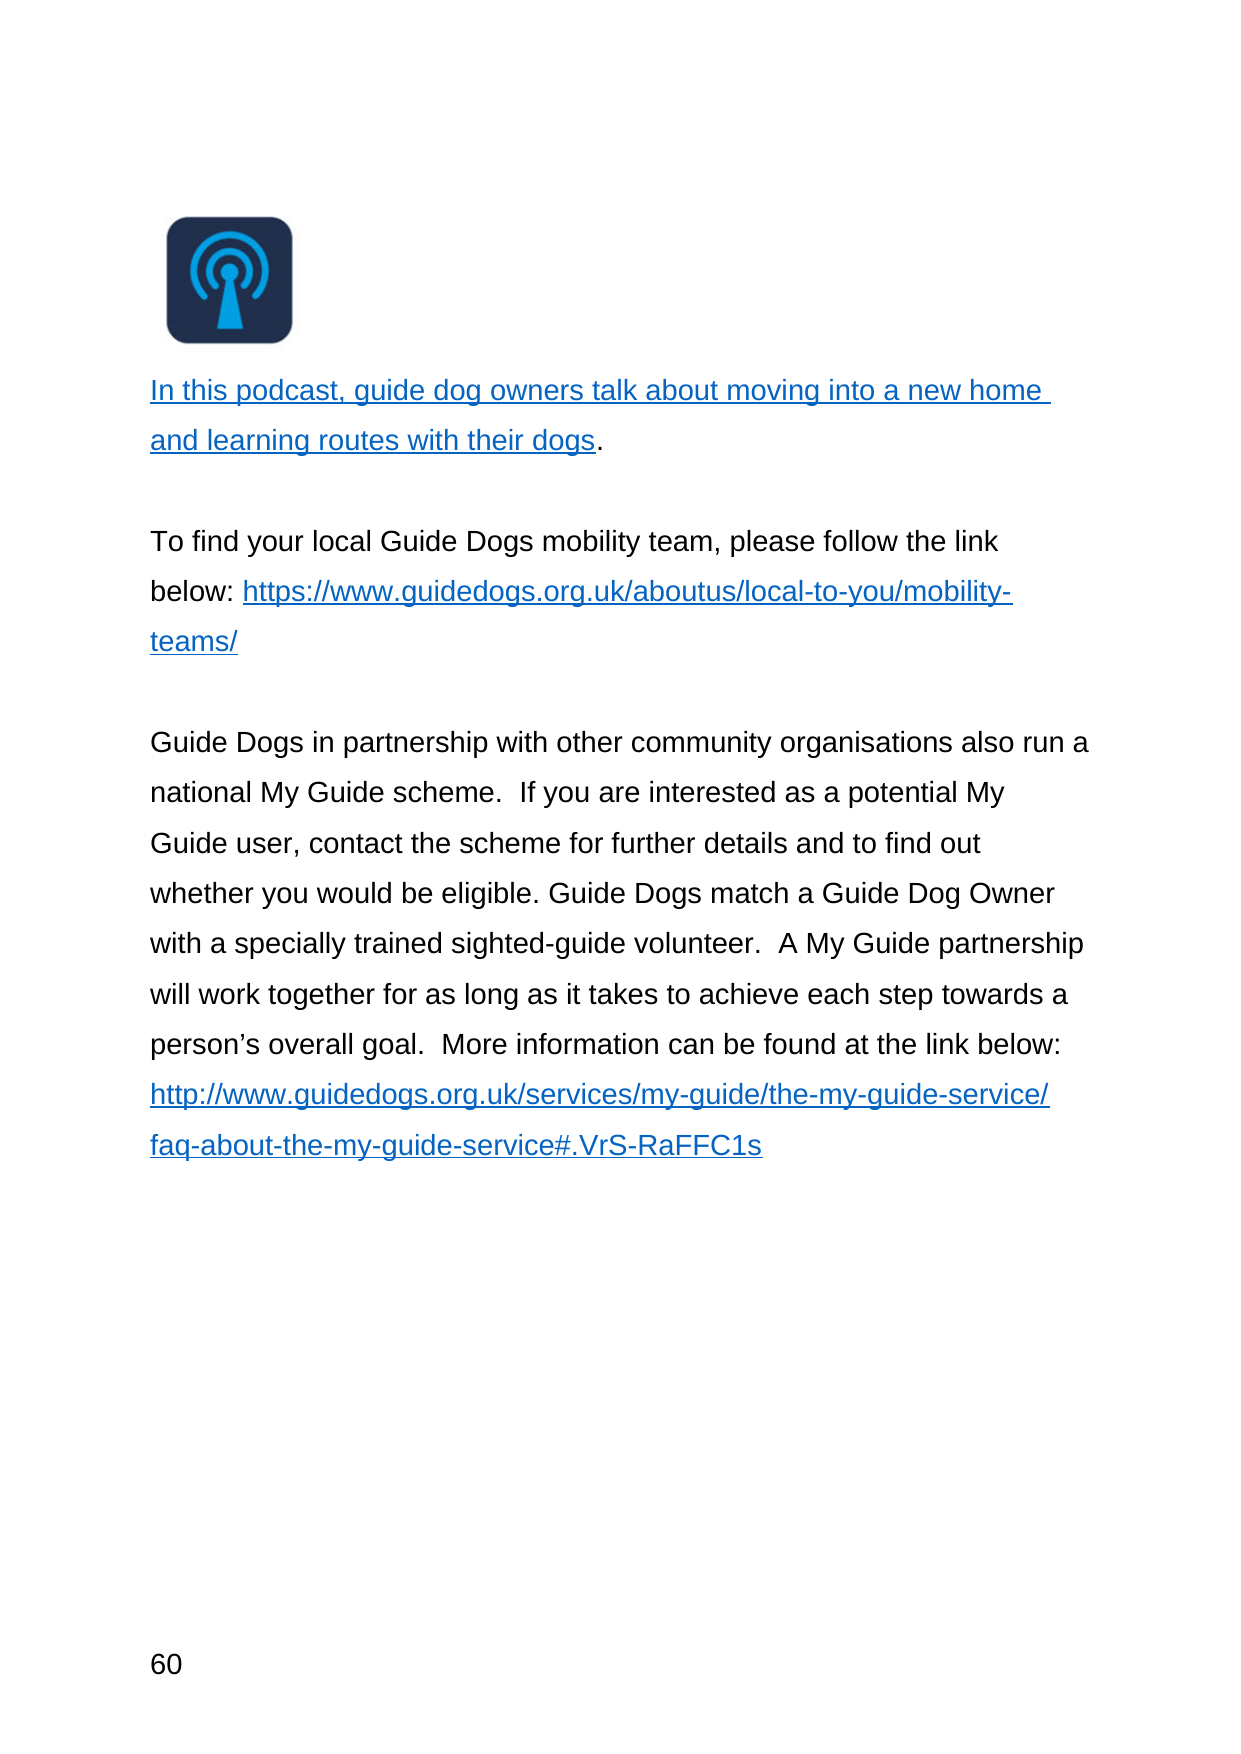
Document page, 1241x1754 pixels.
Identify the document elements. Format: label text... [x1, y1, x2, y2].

text Guide Dogs in partnership with other community organisations also run a national My Guide scheme. If you are interested as a potential My Guide user, contact the scheme for further details and to find out whether you would be eligible. Guide Dogs match a Guide Dog Owner with a specially trained sighted-guide volunteer. A My Guide partnership will work together for as long as it takes to achieve each step towards a person’s overall goal. More information can be found at the link below: [150, 725, 1090, 1061]
text http://www.guidedogs.org.uk/services/my-guide/the-my-guide-service/faq-about-the-my-guide-service#.VrS-RaFFC1s [150, 1077, 1090, 1161]
text To find your local Guide Dogs mobility team, please follow the link below: https://www.guidedogs.org.uk/aboutus/local-to-you/mobility-teams/ [150, 524, 1090, 658]
picture [150, 200, 306, 357]
text In this podcast, guide dog owners talk about moving into a new home and learning routes with their dogs. [150, 373, 1090, 457]
